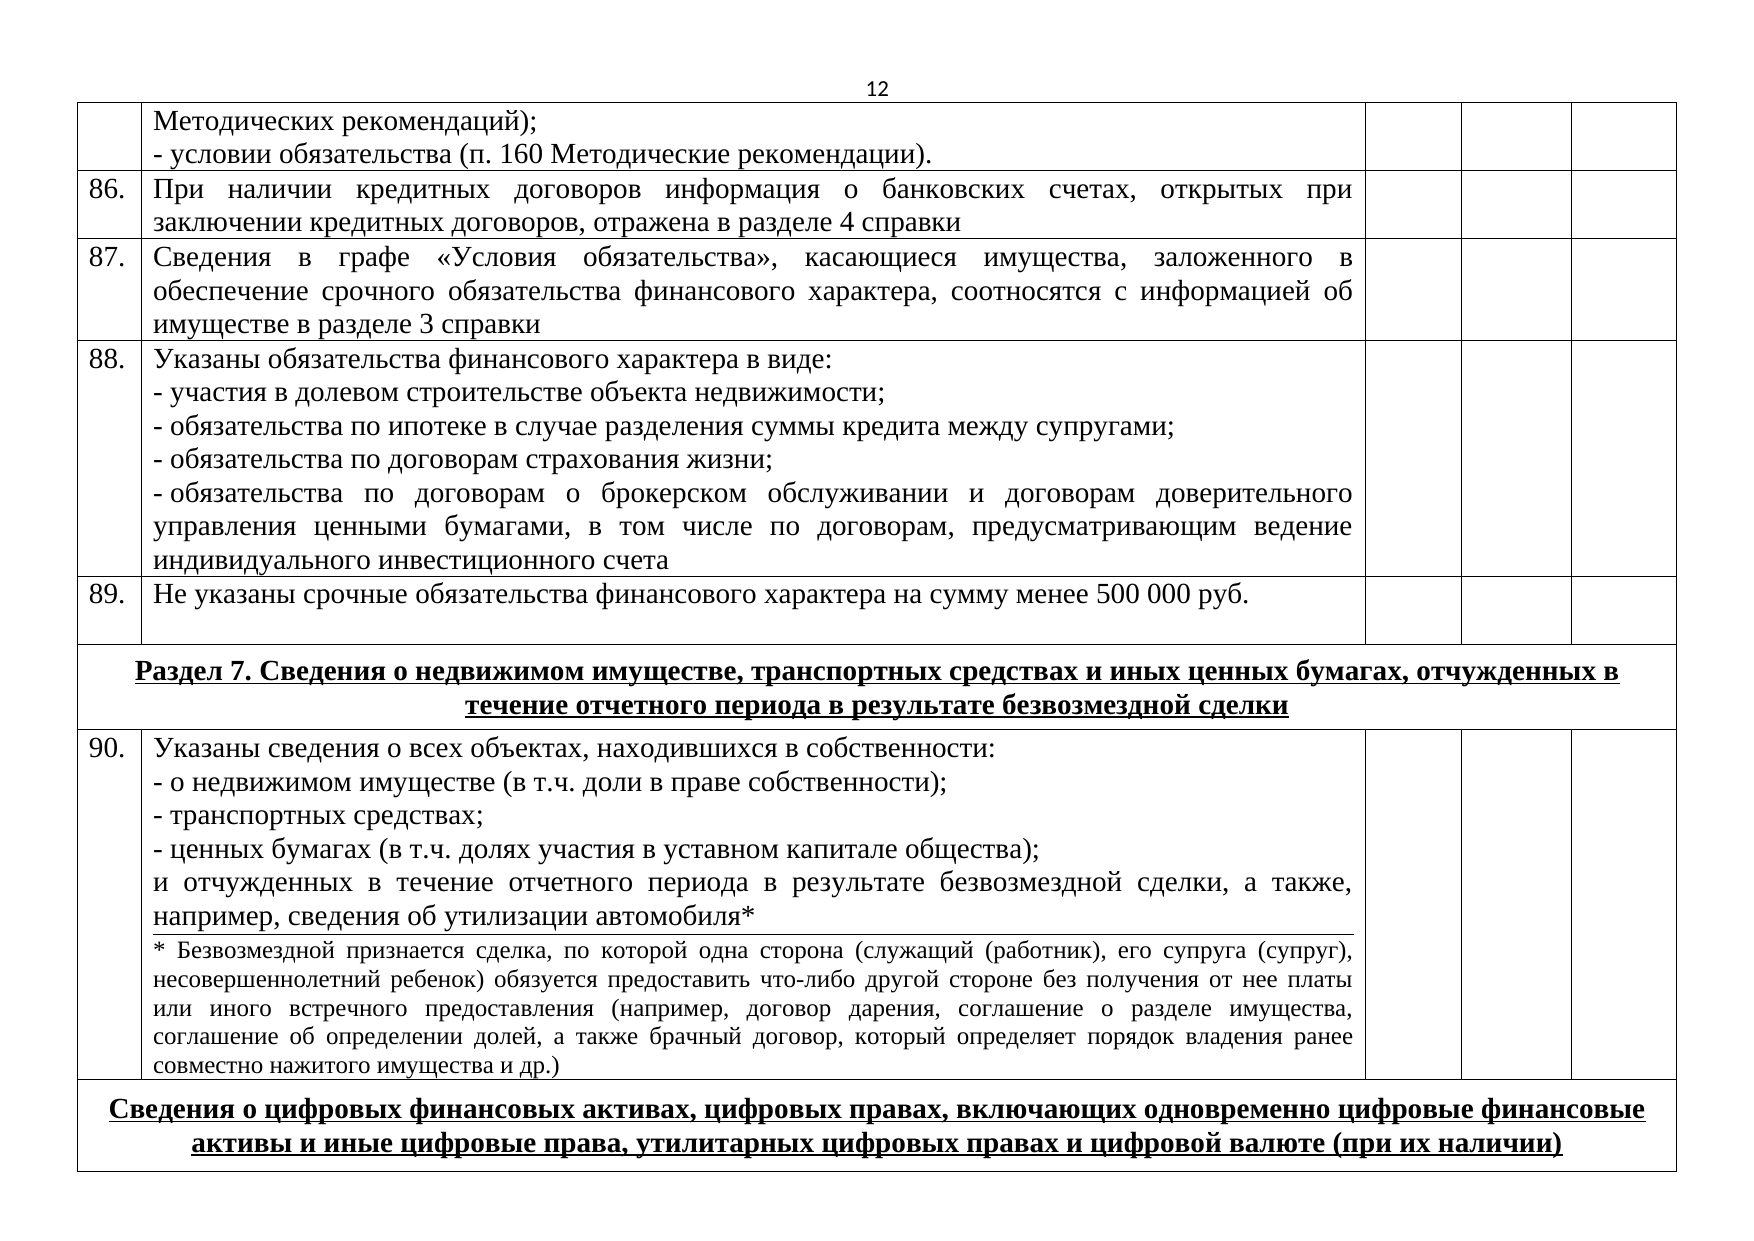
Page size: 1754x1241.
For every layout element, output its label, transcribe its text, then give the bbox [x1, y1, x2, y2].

table_cell Указаны сведения о всех объектах, находившихся в собственности: - о недвижимом имуществе (в т.ч. доли в праве собственности); - транспортных средствах; - ценных бумагах (в т.ч. долях участия в уставном капитале общества); и отчужденных в течение отчетного периода в результате безвозмездной сделки, а также, например, сведения об утилизации автомобиля* * Безвозмездной признается сделка, по которой одна сторона (служащий (работник), его супруга (супруг), несовершеннолетний ребенок) обязуется предоставить что-либо другой стороне без получения от нее платы или иного встречного предоставления (например, договор дарения, соглашение о разделе имущества, соглашение об определении долей, а также брачный договор, который определяет порядок владения ранее совместно нажитого имущества и др.) [142, 730, 1365, 1079]
table_cell Сведения о цифровых финансовых активах, цифровых правах, включающих одновременно цифровые финансовые активы и иные цифровые права, утилитарных цифровых правах и цифровой валюте (при их наличии) [78, 1080, 1676, 1171]
table_cell [1572, 341, 1676, 576]
table_cell [78, 171, 141, 238]
table_cell [1572, 577, 1676, 644]
table_cell [1462, 341, 1571, 576]
table_cell [78, 239, 141, 340]
table_cell [78, 577, 141, 644]
table_cell [1572, 730, 1676, 1079]
table_cell [1462, 577, 1571, 644]
table_cell [1462, 239, 1571, 340]
table_cell [1462, 730, 1571, 1079]
table_cell Указаны обязательства финансового характера в виде: - участия в долевом строительстве объекта недвижимости; - обязательства по ипотеке в случае разделения суммы кредита между супругами; - обязательства по договорам страхования жизни; - обязательства по договорам о брокерском обслуживании и договорам доверительного управления ценными бумагами, в том числе по договорам, предусматривающим ведение индивидуального инвестиционного счета [142, 341, 1365, 576]
table_cell Не указаны срочные обязательства финансового характера на сумму менее 500 000 руб. [142, 577, 1365, 644]
table_cell [1572, 171, 1676, 238]
table_cell При наличии кредитных договоров информация о банковских счетах, открытых при заключении кредитных договоров, отражена в разделе 4 справки [142, 171, 1365, 238]
table_cell Сведения в графе «Условия обязательства», касающиеся имущества, заложенного в обеспечение срочного обязательства финансового характера, соотносятся с информацией об имуществе в разделе 3 справки [142, 239, 1365, 340]
table_cell [78, 730, 141, 1079]
table_cell [1366, 171, 1461, 238]
table_cell [1572, 103, 1676, 170]
table_cell [1366, 239, 1461, 340]
table_cell [1462, 103, 1571, 170]
table_cell [1366, 103, 1461, 170]
table_cell [1366, 730, 1461, 1079]
table_cell [1366, 341, 1461, 576]
table_cell [78, 341, 141, 576]
table_cell [1462, 171, 1571, 238]
table_cell Раздел 7. Сведения о недвижимом имуществе, транспортных средствах и иных ценных бумагах, отчужденных в течение отчетного периода в результате безвозмездной сделки [78, 645, 1676, 729]
table_cell [1572, 239, 1676, 340]
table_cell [142, 103, 1365, 170]
table_cell [1366, 577, 1461, 644]
table_cell [78, 103, 141, 170]
